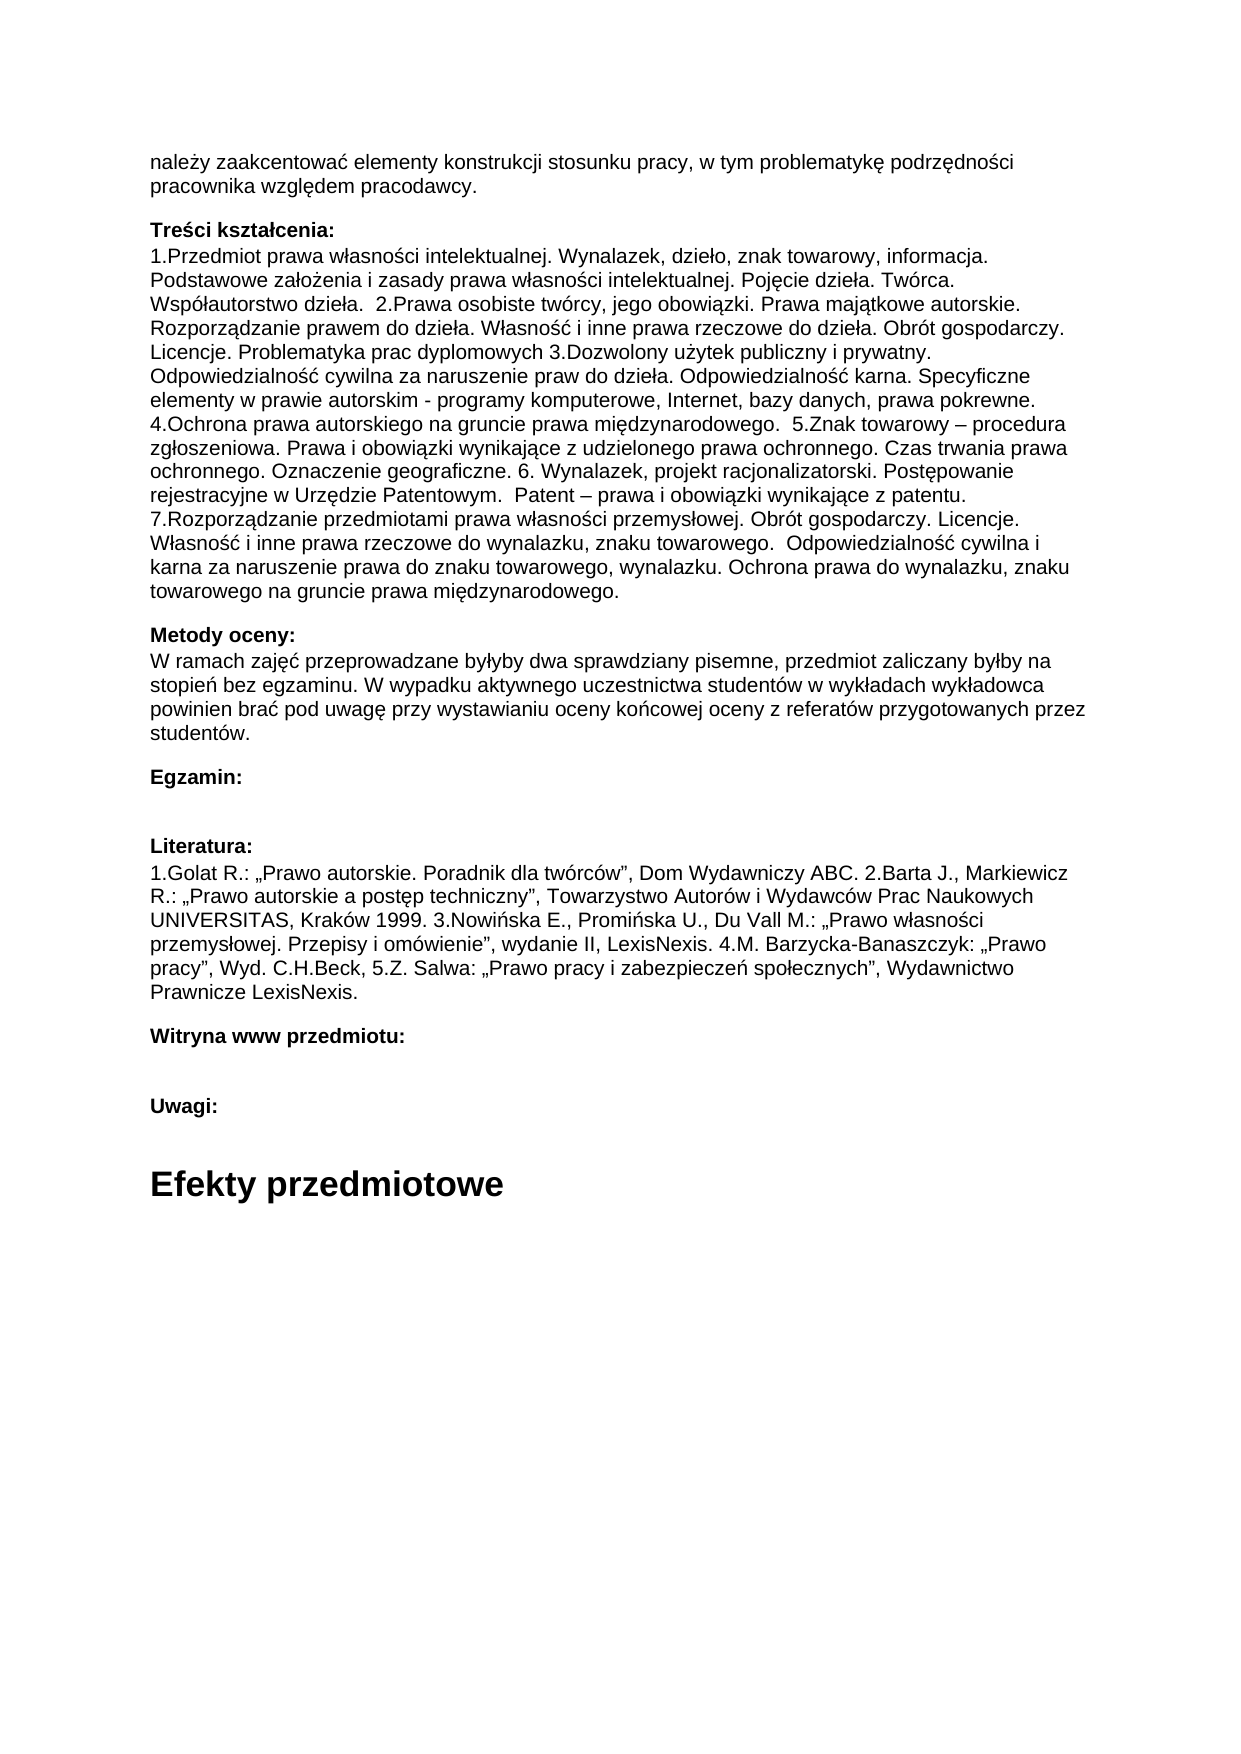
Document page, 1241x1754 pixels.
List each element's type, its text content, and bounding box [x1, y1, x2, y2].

text 1.Golat R.: „Prawo autorskie. Poradnik dla twórców”, Dom Wydawniczy ABC. 2.Barta J., Markiewicz R.: „Prawo autorskie a postęp techniczny”, Towarzystwo Autorów i Wydawców Prac Naukowych UNIVERSITAS, Kraków 1999. 3.Nowińska E., Promińska U., Du Vall M.: „Prawo własności przemysłowej. Przepisy i omówienie”, wydanie II, LexisNexis. 4.M. Barzycka-Banaszczyk: „Prawo pracy”, Wyd. C.H.Beck, 5.Z. Salwa: „Prawo pracy i zabezpieczeń społecznych”, Wydawnictwo Prawnicze LexisNexis. [150, 860, 1090, 1004]
text Literatura: [150, 834, 1090, 858]
subtitle Efekty przedmiotowe [150, 1163, 1090, 1204]
text Metody oceny: [150, 623, 1090, 647]
text Treści kształcenia: [150, 218, 1090, 242]
text 1.Przedmiot prawa własności intelektualnej. Wynalazek, dzieło, znak towarowy, informacja. Podstawowe założenia i zasady prawa własności intelektualnej. Pojęcie dzieła. Twórca. Współautorstwo dzieła. 2.Prawa osobiste twórcy, jego obowiązki. Prawa majątkowe autorskie. Rozporządzanie prawem do dzieła. Własność i inne prawa rzeczowe do dzieła. Obrót gospodarczy. Licencje. Problematyka prac dyplomowych 3.Dozwolony użytek publiczny i prywatny. Odpowiedzialność cywilna za naruszenie praw do dzieła. Odpowiedzialność karna. Specyficzne elementy w prawie autorskim - programy komputerowe, Internet, bazy danych, prawa pokrewne. 4.Ochrona prawa autorskiego na gruncie prawa międzynarodowego. 5.Znak towarowy – procedura zgłoszeniowa. Prawa i obowiązki wynikające z udzielonego prawa ochronnego. Czas trwania prawa ochronnego. Oznaczenie geograficzne. 6. Wynalazek, projekt racjonalizatorski. Postępowanie rejestracyjne w Urzędzie Patentowym. Patent – prawa i obowiązki wynikające z patentu. 7.Rozporządzanie przedmiotami prawa własności przemysłowej. Obrót gospodarczy. Licencje. Własność i inne prawa rzeczowe do wynalazku, znaku towarowego. Odpowiedzialność cywilna i karna za naruszenie prawa do znaku towarowego, wynalazku. Ochrona prawa do wynalazku, znaku towarowego na gruncie prawa międzynarodowego. [150, 244, 1090, 603]
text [150, 150, 1090, 198]
text Egzamin: [150, 764, 1090, 788]
text Uwagi: [150, 1094, 1090, 1118]
text W ramach zajęć przeprowadzane byłyby dwa sprawdziany pisemne, przedmiot zaliczany byłby na stopień bez egzaminu. W wypadku aktywnego uczestnictwa studentów w wykładach wykładowca powinien brać pod uwagę przy wystawianiu oceny końcowej oceny z referatów przygotowanych przez studentów. [150, 649, 1090, 745]
text Witryna www przedmiotu: [150, 1024, 1090, 1048]
